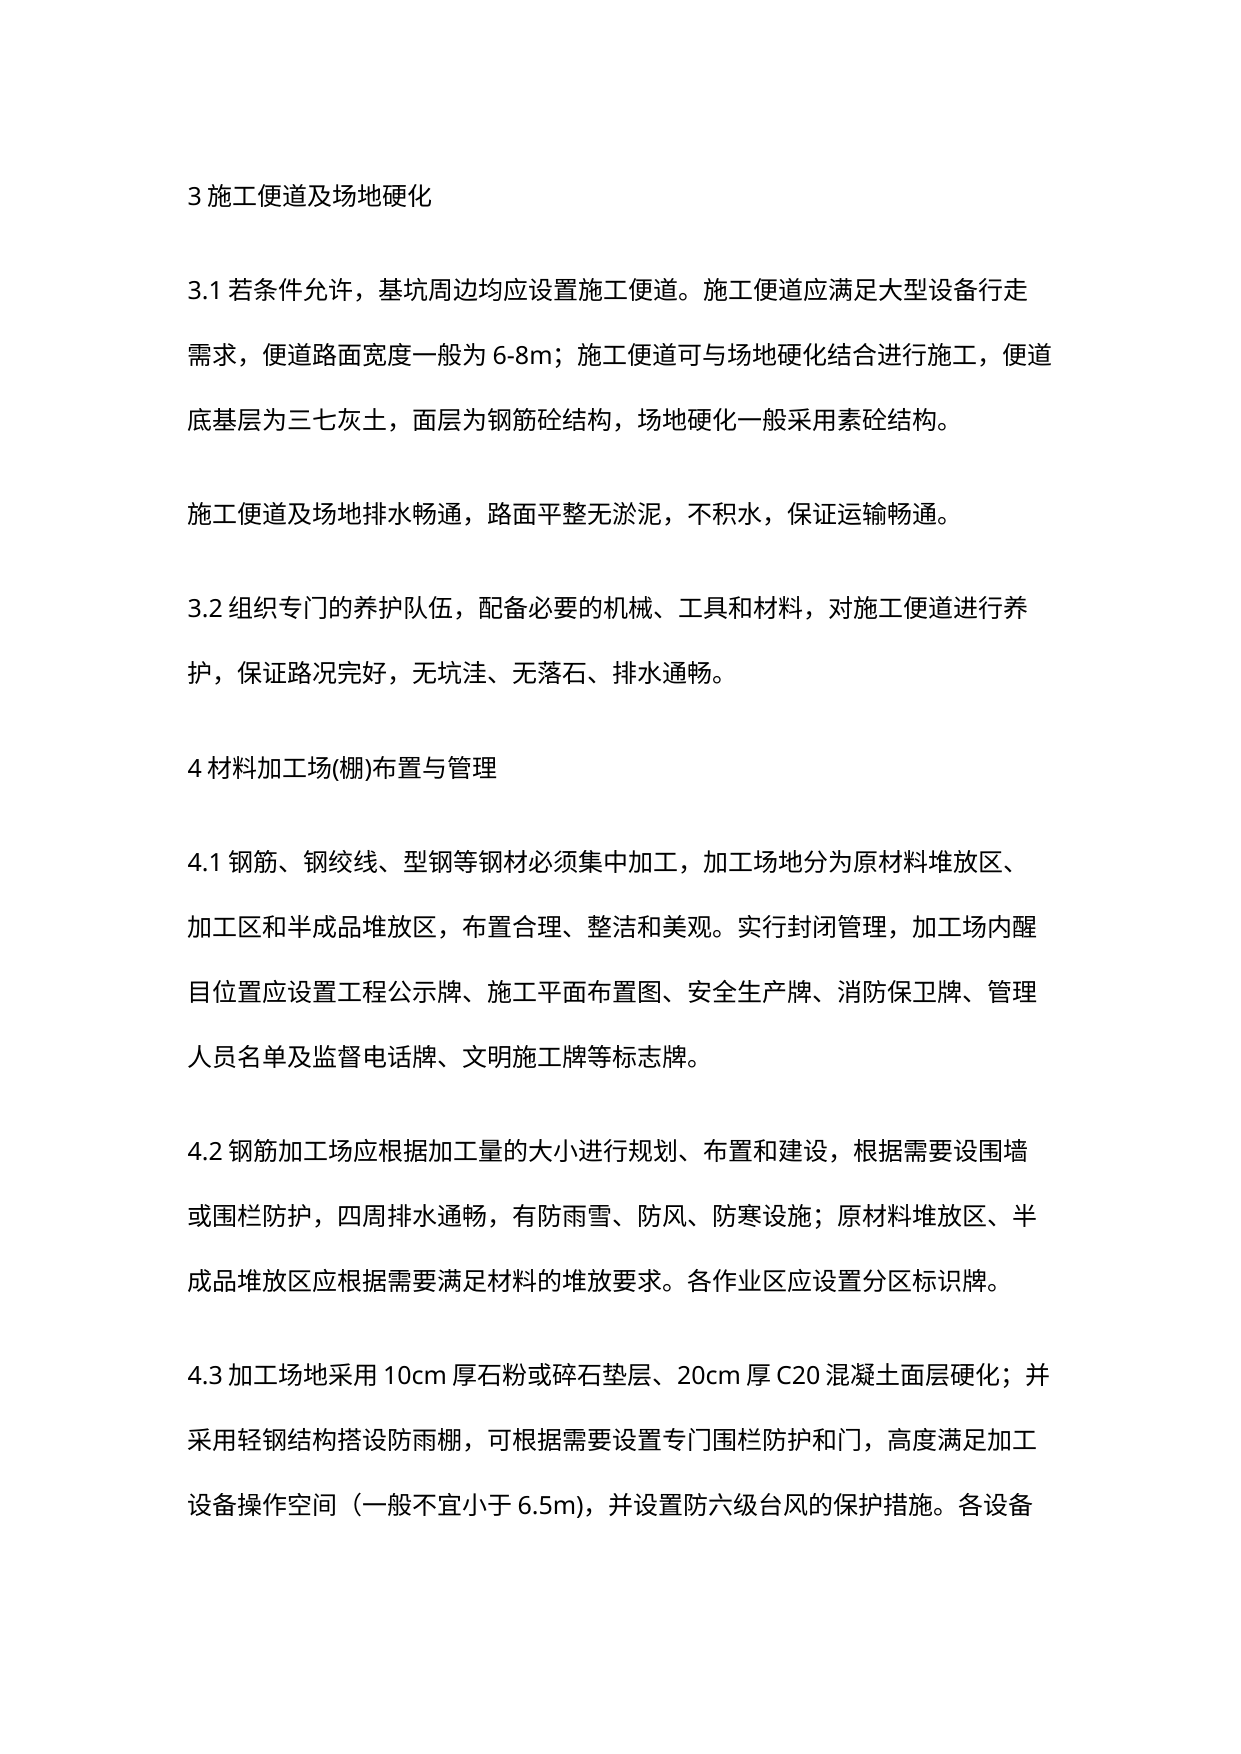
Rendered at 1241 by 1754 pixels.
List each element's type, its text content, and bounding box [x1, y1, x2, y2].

text 3施工便道及场地硬化 [187, 162, 1053, 227]
text 4材料加工场(棚)布置与管理 [187, 734, 1053, 799]
text 3.2组织专门的养护队伍，配备必要的机械、工具和材料，对施工便道进行养护，保证路况完好，无坑洼、无落石、排水通畅。 [187, 574, 1053, 704]
text 3.1若条件允许，基坑周边均应设置施工便道。施工便道应满足大型设备行走需求，便道路面宽度一般为6-8m；施工便道可与场地硬化结合进行施工，便道底基层为三七灰土，面层为钢筋砼结构，场地硬化一般采用素砼结构。 [187, 256, 1053, 451]
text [187, 1341, 1053, 1536]
text 施工便道及场地排水畅通，路面平整无淤泥，不积水，保证运输畅通。 [187, 480, 1053, 545]
text 4.1钢筋、钢绞线、型钢等钢材必须集中加工，加工场地分为原材料堆放区、加工区和半成品堆放区，布置合理、整洁和美观。实行封闭管理，加工场内醒目位置应设置工程公示牌、施工平面布置图、安全生产牌、消防保卫牌、管理人员名单及监督电话牌、文明施工牌等标志牌。 [187, 828, 1053, 1088]
text 4.2钢筋加工场应根据加工量的大小进行规划、布置和建设，根据需要设围墙或围栏防护，四周排水通畅，有防雨雪、防风、防寒设施；原材料堆放区、半成品堆放区应根据需要满足材料的堆放要求。各作业区应设置分区标识牌。 [187, 1117, 1053, 1312]
